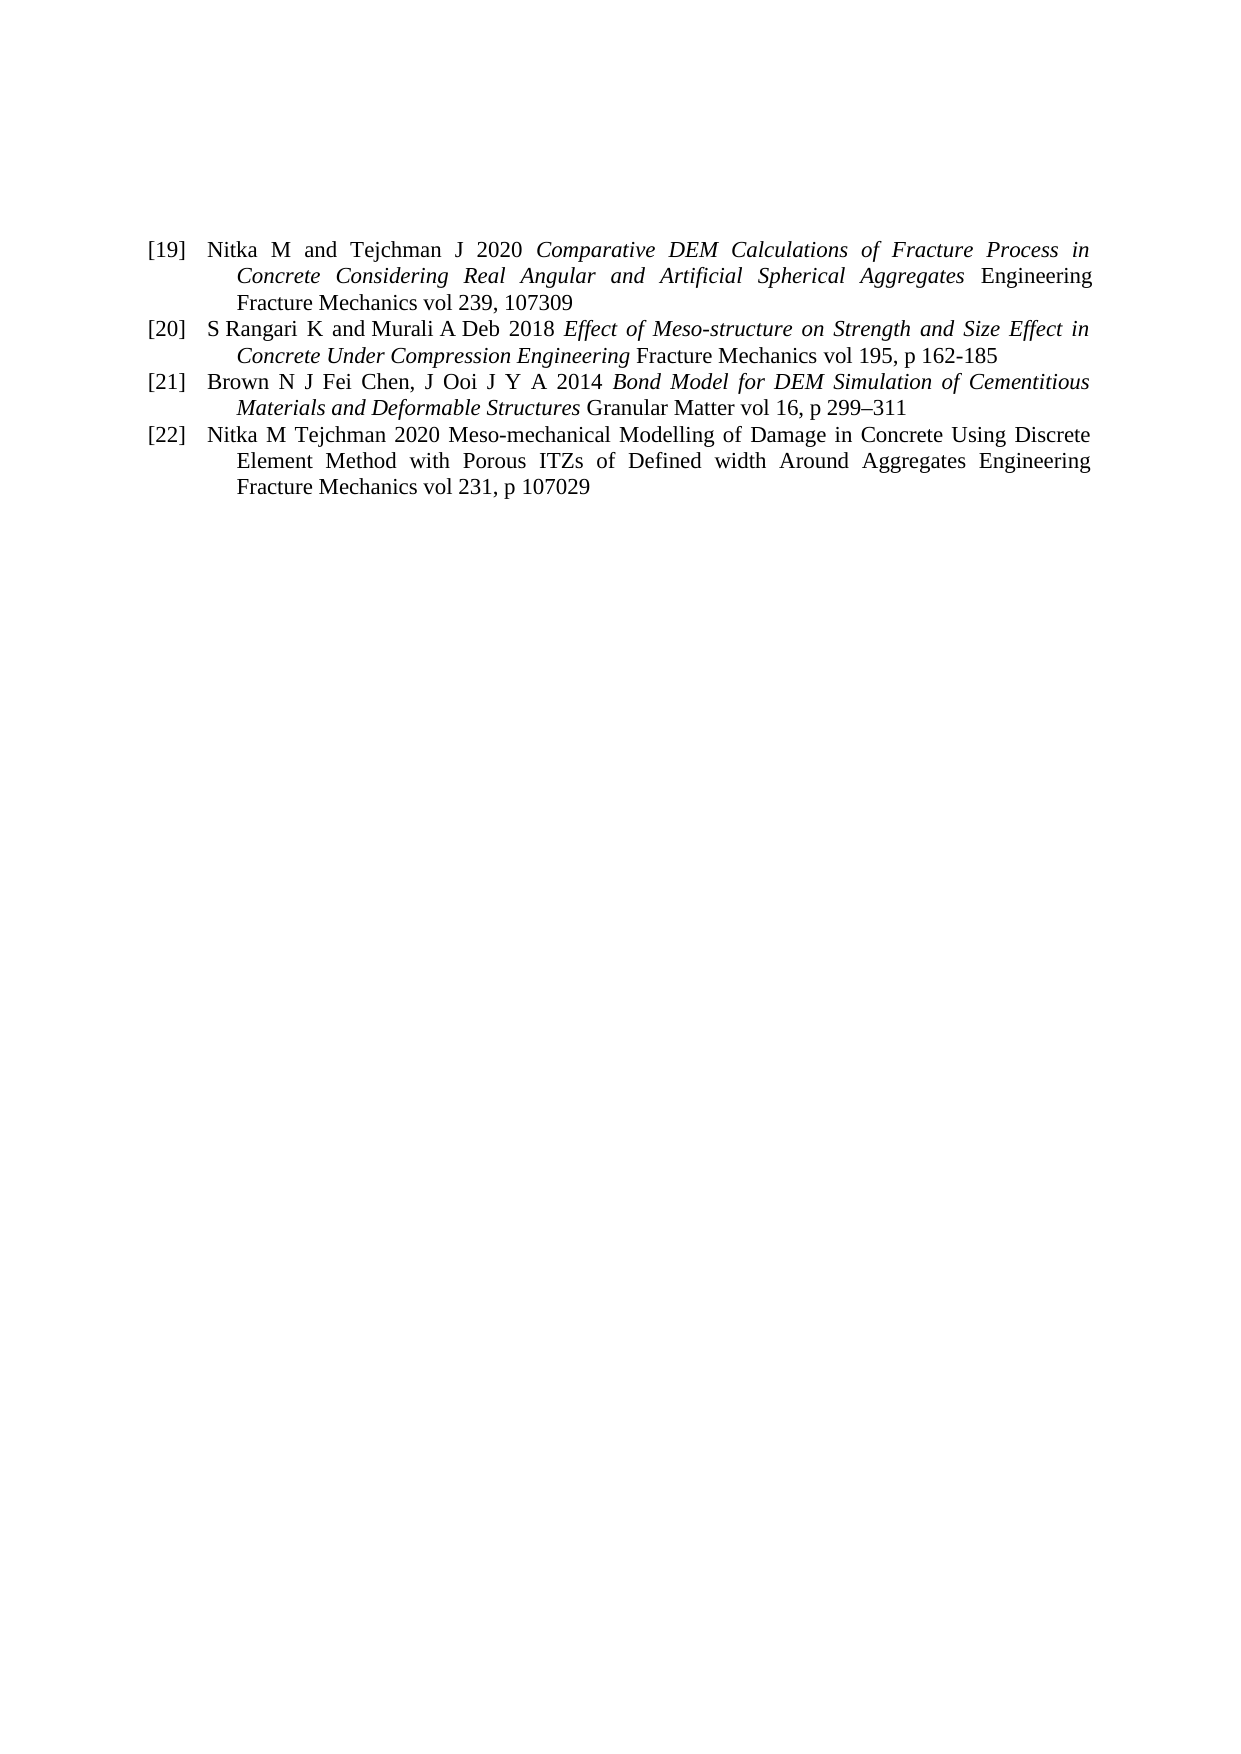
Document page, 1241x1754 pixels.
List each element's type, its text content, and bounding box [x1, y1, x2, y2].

text [19] Nitka M and Tejchman J 2020 Comparative DEM Calculations of Fracture Process in Concrete Considering Real Angular and Artificial Spherical Aggregates Engineering Fracture Mechanics vol 239, 107309 [148, 236, 1092, 315]
text [21] Brown N J Fei Chen, J Ooi J Y A 2014 Bond Model for DEM Simulation of Cementitious Materials and Deformable Structures Granular Matter vol 16, p 299–311 [148, 368, 1092, 421]
text [22] Nitka M Tejchman 2020 Meso-mechanical Modelling of Damage in Concrete Using Discrete Element Method with Porous ITZs of Defined width Around Aggregates Engineering Fracture Mechanics vol 231, p 107029 [148, 421, 1092, 500]
text [20] S Rangari K and Murali A Deb 2018 Effect of Meso-structure on Strength and Size Effect in Concrete Under Compression Engineering Fracture Mechanics vol 195, p 162-185 [148, 315, 1092, 368]
